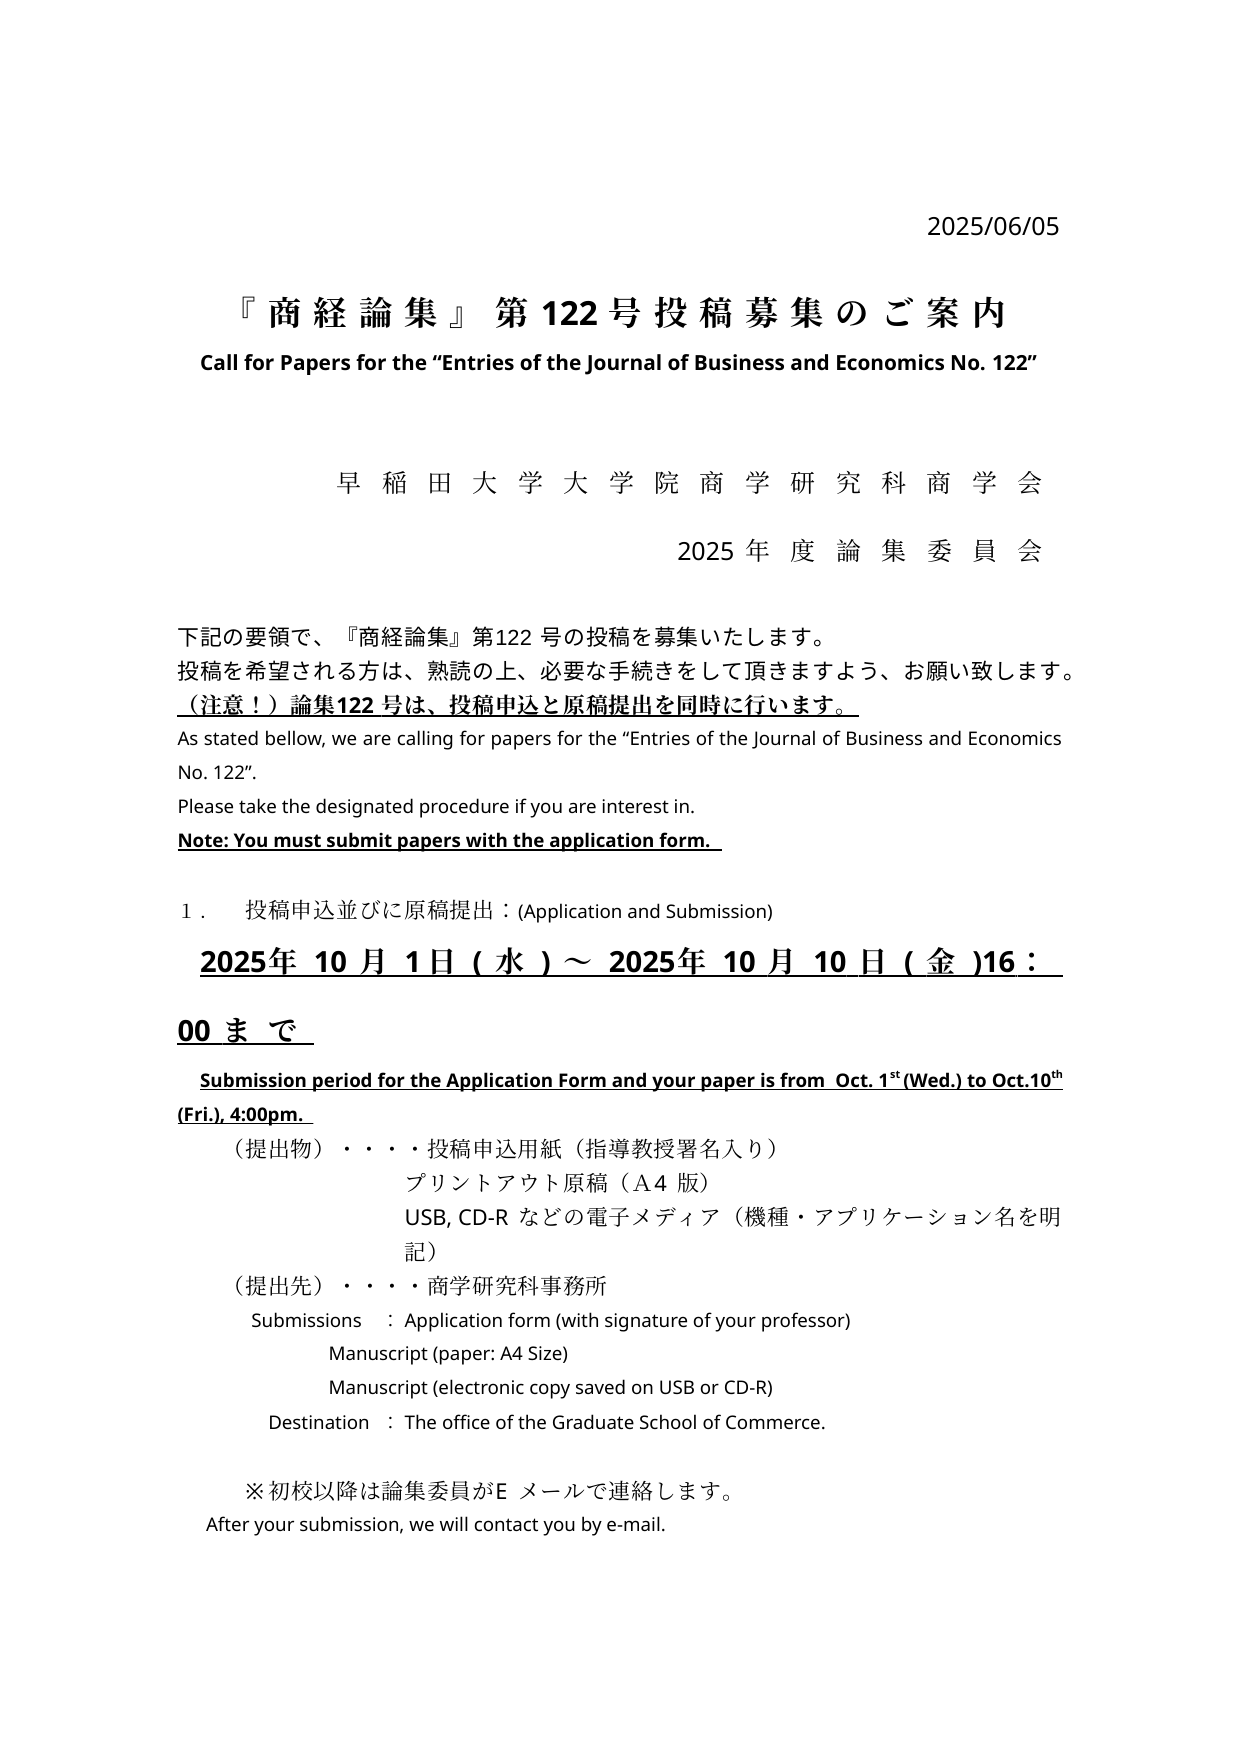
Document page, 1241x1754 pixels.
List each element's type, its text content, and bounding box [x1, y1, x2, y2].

text 『商経論集』第122号投稿募集のご案内 [177, 277, 1063, 345]
text （注意！）論集122号は、投稿申込と原稿提出を同時に行います。 [177, 687, 1063, 721]
text 2025年10月1日(水)～2025年10月10日(金)16：00まで [177, 926, 1063, 1063]
list 投稿申込並びに原稿提出：(Application and Submission) [177, 892, 1063, 926]
text 2025/06/05 [177, 208, 1063, 243]
text Call for Papers for the “Entries of the Journal of Business and Economics No. 122” [177, 345, 1063, 379]
text As stated bellow, we are calling for papers for the “Entries of the Journal of Business and Economics No. 122”. [177, 721, 1063, 789]
text Manuscript (electronic copy saved on USB or CD-R) [177, 1370, 1063, 1404]
text After your submission, we will contact you by e-mail. [177, 1507, 1063, 1541]
text USB, CD-Rなどの電子メディア（機種・アプリケーション名を明記） [404, 1199, 1063, 1268]
text ※初校以降は論集委員がEメールで連絡します。 [177, 1473, 1063, 1507]
text Destination：The office of the Graduate School of Commerce. [177, 1404, 1063, 1438]
text Submissions：Application form (with signature of your professor) [177, 1302, 1063, 1336]
text 下記の要領で、『商経論集』第122号の投稿を募集いたします。 [177, 618, 1063, 653]
text Please take the designated procedure if you are interest in. [177, 789, 1063, 823]
text Note: You must submit papers with the application form. [177, 823, 1063, 858]
text 投稿を希望される方は、熟読の上、必要な手続きをして頂きますよう、お願い致します。 [177, 653, 1063, 687]
text プリントアウト原稿（Ａ4版） [404, 1165, 1063, 1199]
text （提出先）・・・・商学研究科事務所 [177, 1268, 1063, 1302]
text Submission period for the Application Form and your paper is from Oct. 1st (Wed.) to Oct.10th (Fri.), 4:00pm. [177, 1063, 1063, 1131]
text （提出物）・・・・投稿申込用紙（指導教授署名入り） [177, 1131, 1063, 1165]
text 早稲田大学大学院商学研究科商学会 [177, 448, 1063, 516]
text 2025年度論集委員会 [177, 516, 1063, 584]
text Manuscript (paper: A4 Size) [177, 1336, 1063, 1370]
